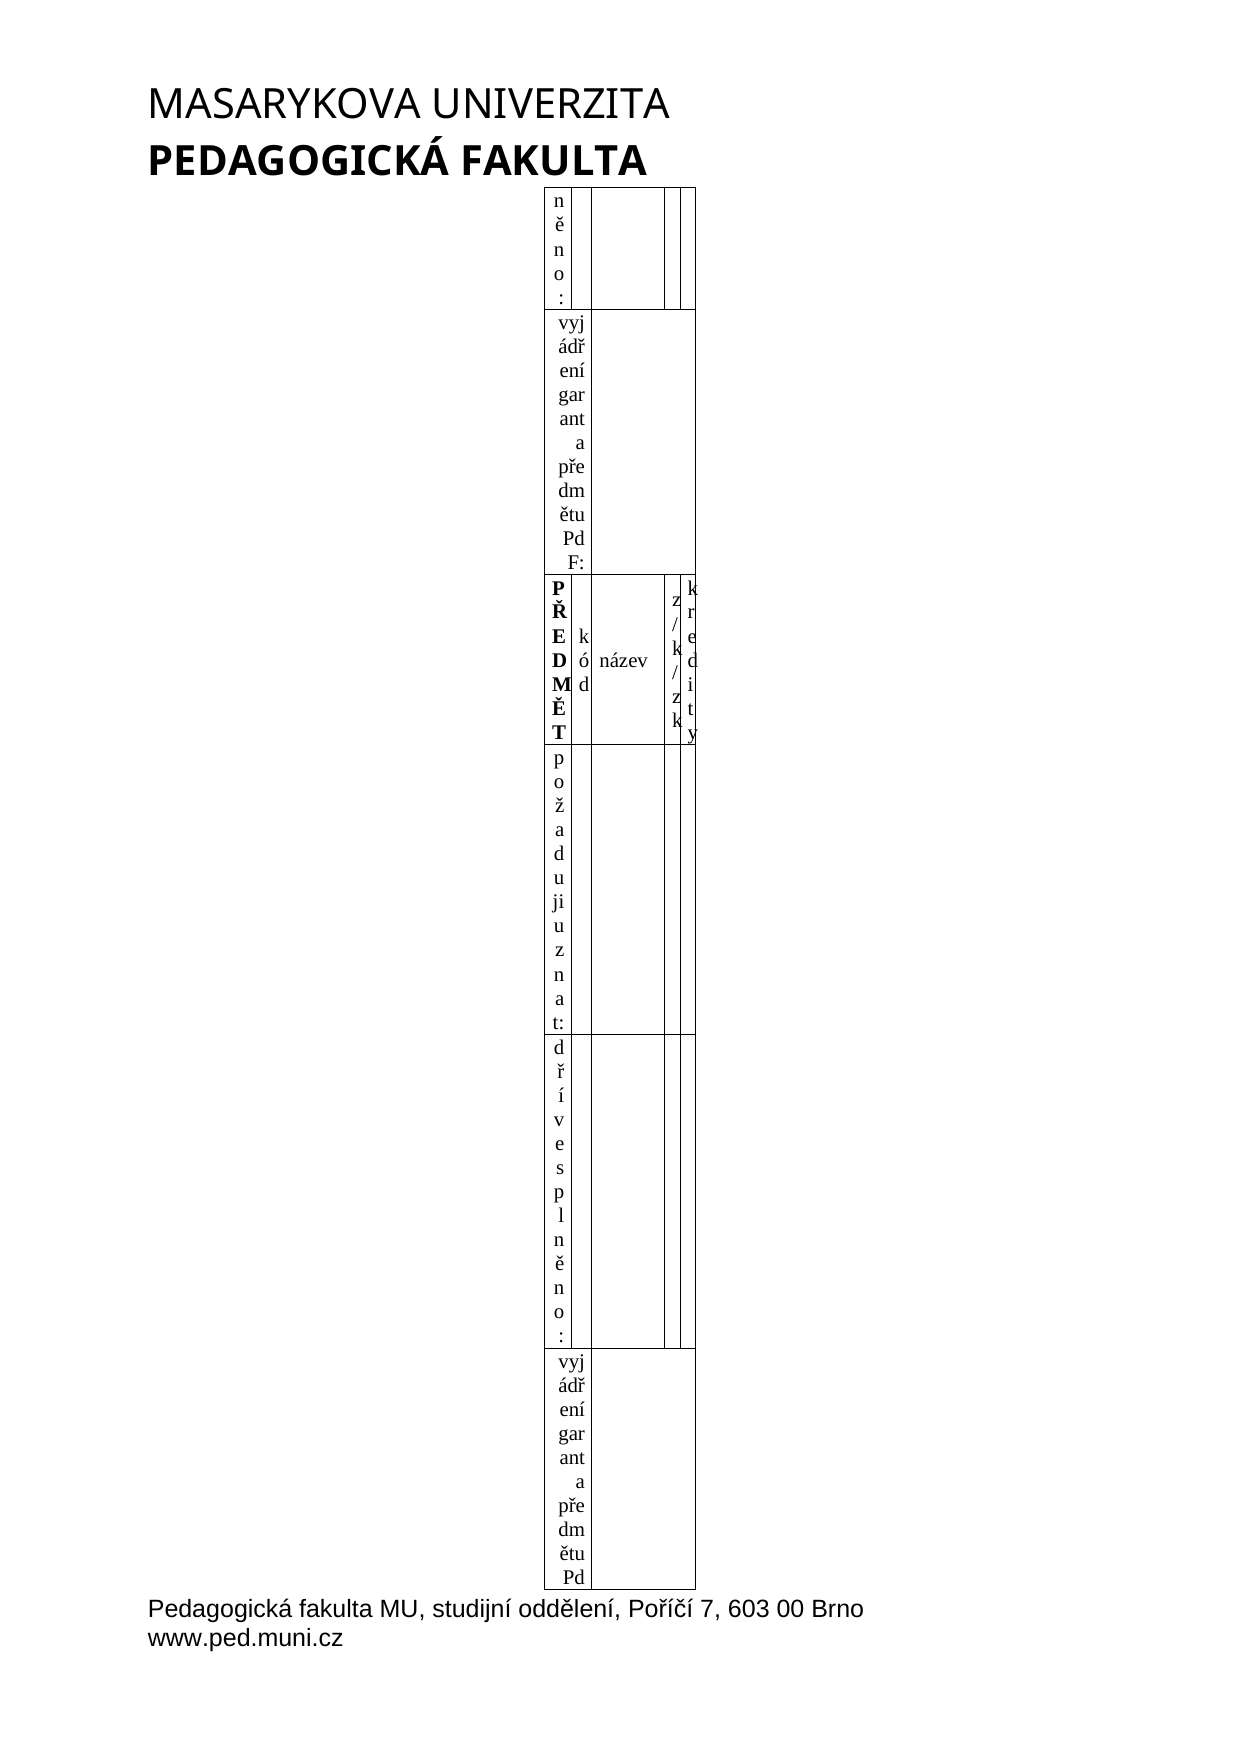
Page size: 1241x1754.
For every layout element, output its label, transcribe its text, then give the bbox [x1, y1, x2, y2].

table_cell dříve splněno: [545, 1035, 571, 1347]
table_cell požaduji uznat: [545, 745, 571, 1034]
table_cell [665, 1035, 680, 1347]
table_cell název [592, 575, 664, 744]
table_cell dříve splněno: [545, 188, 571, 309]
table_cell [572, 745, 591, 1034]
table_cell z/k/zk [665, 575, 680, 744]
table_cell [681, 1035, 695, 1347]
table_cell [545, 1349, 591, 1589]
table_cell [592, 188, 664, 309]
table_cell [592, 310, 695, 574]
table_cell [681, 745, 695, 1034]
table_cell kredity [681, 575, 695, 744]
table_cell [665, 745, 680, 1034]
table_cell [592, 1035, 664, 1347]
table_cell kód [572, 575, 591, 744]
table_cell [572, 188, 591, 309]
table_cell [572, 1035, 591, 1347]
table_cell PŘEDMĚT [545, 575, 571, 744]
table_cell [665, 188, 680, 309]
table_cell [592, 1349, 695, 1589]
table_cell vyjádření garanta předmětu PdF: [545, 310, 591, 574]
table_cell [592, 745, 664, 1034]
table_cell [681, 188, 695, 309]
